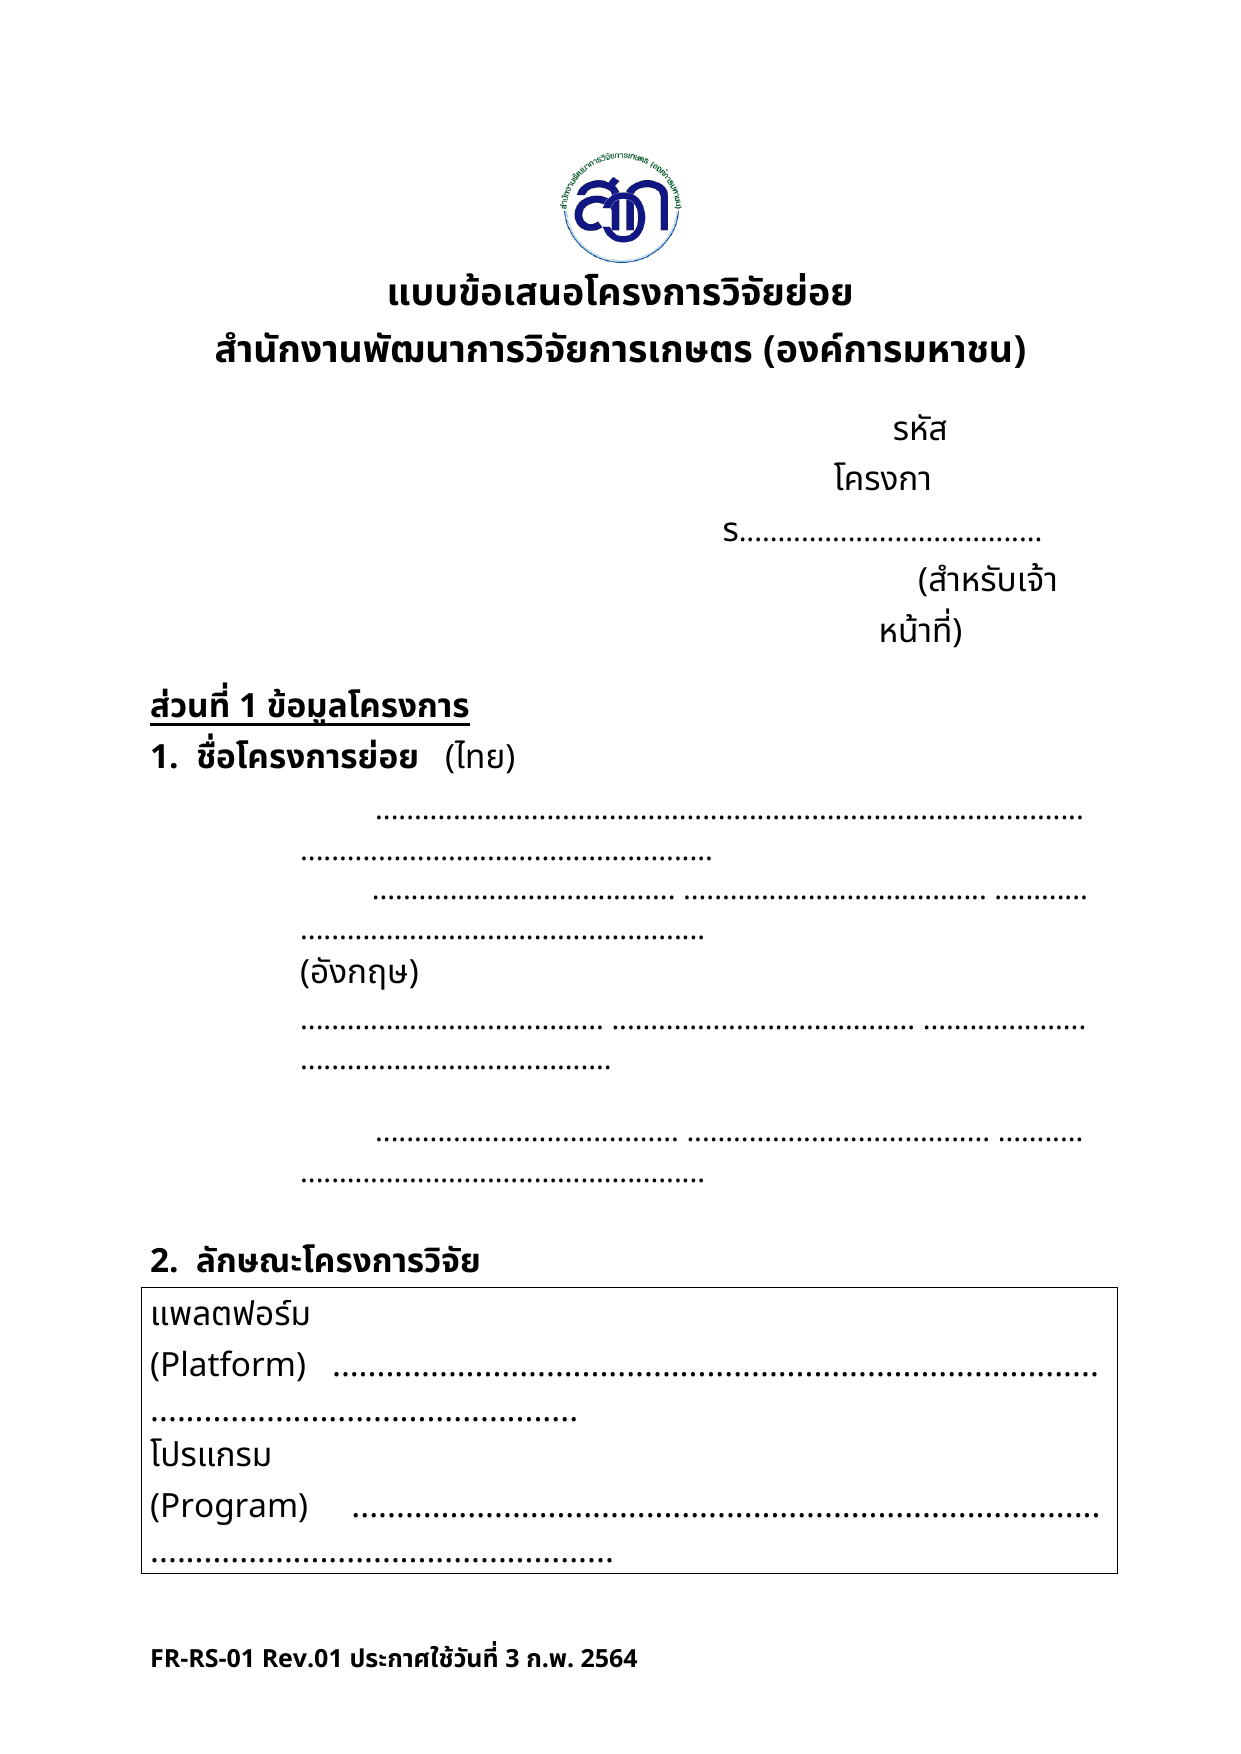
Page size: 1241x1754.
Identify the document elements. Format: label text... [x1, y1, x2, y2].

picture [557, 150, 683, 266]
text ....................................... ....................................... ................................................................ [300, 868, 1090, 948]
text (สำหรับเจ้าหน้าที่) [750, 556, 1090, 657]
text (อังกฤษ) ....................................... ....................................... ............................................................. [150, 948, 1090, 1078]
text ส่วนที่ 1 ข้อมูลโครงการ [150, 682, 1090, 733]
text 1. ชื่อโครงการย่อย (ไทย) ................................................................................................................................................ [150, 733, 1090, 868]
text ....................................... ....................................... ............................................................... [150, 1078, 1090, 1191]
text รหัสโครงการ....................................... [675, 405, 1090, 556]
text แพลตฟอร์ม (Platform) ...................................................................................................................................... [142, 1288, 1117, 1428]
text แบบข้อเสนอโครงการวิจัยย่อย [150, 266, 1090, 323]
text สำนักงานพัฒนาการวิจัยการเกษตร (องค์การมหาชน) [150, 323, 1090, 380]
text โปรแกรม (Program) ........................................................................................................................................ [142, 1428, 1117, 1573]
text 2. ลักษณะโครงการวิจัย [150, 1236, 1090, 1287]
